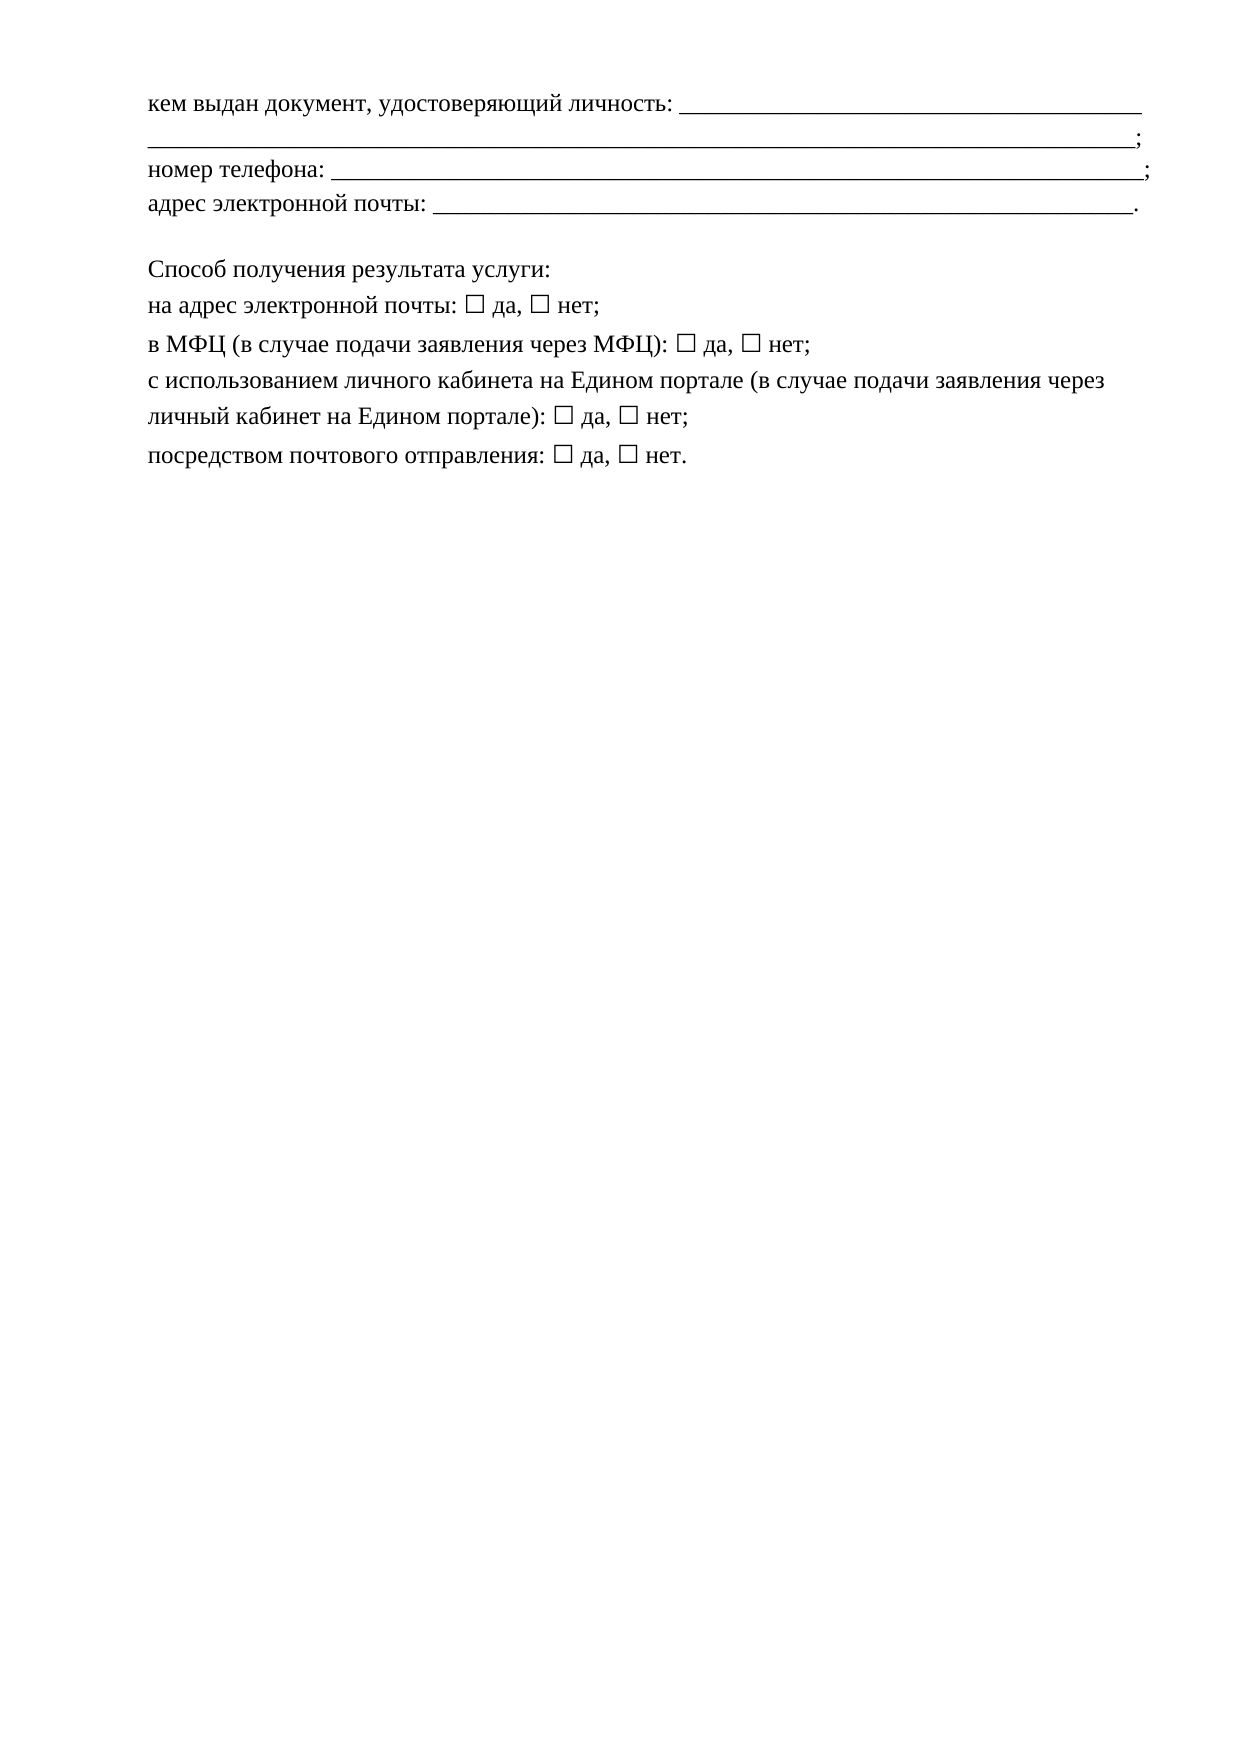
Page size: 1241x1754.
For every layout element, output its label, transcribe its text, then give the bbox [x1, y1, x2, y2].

text _______________________________________________________________________________; [148, 122, 1152, 150]
text на адрес электронной почты: да, нет; [148, 287, 1152, 321]
text номер телефона: _________________________________________________________________; [148, 154, 1152, 183]
text кем выдан документ, удостоверяющий личность: _____________________________________ [148, 88, 1152, 117]
text Способ получения результата услуги: [148, 254, 1152, 282]
text посредством почтового отправления: да, нет. [148, 437, 1152, 471]
text с использованием личного кабинета на Едином портале (в случае подачи заявления через личный кабинет на Едином портале): да, нет; [148, 365, 1152, 432]
text в МФЦ (в случае подачи заявления через МФЦ): да, нет; [148, 326, 1152, 360]
text адрес электронной почты: ________________________________________________________. [148, 188, 1152, 216]
